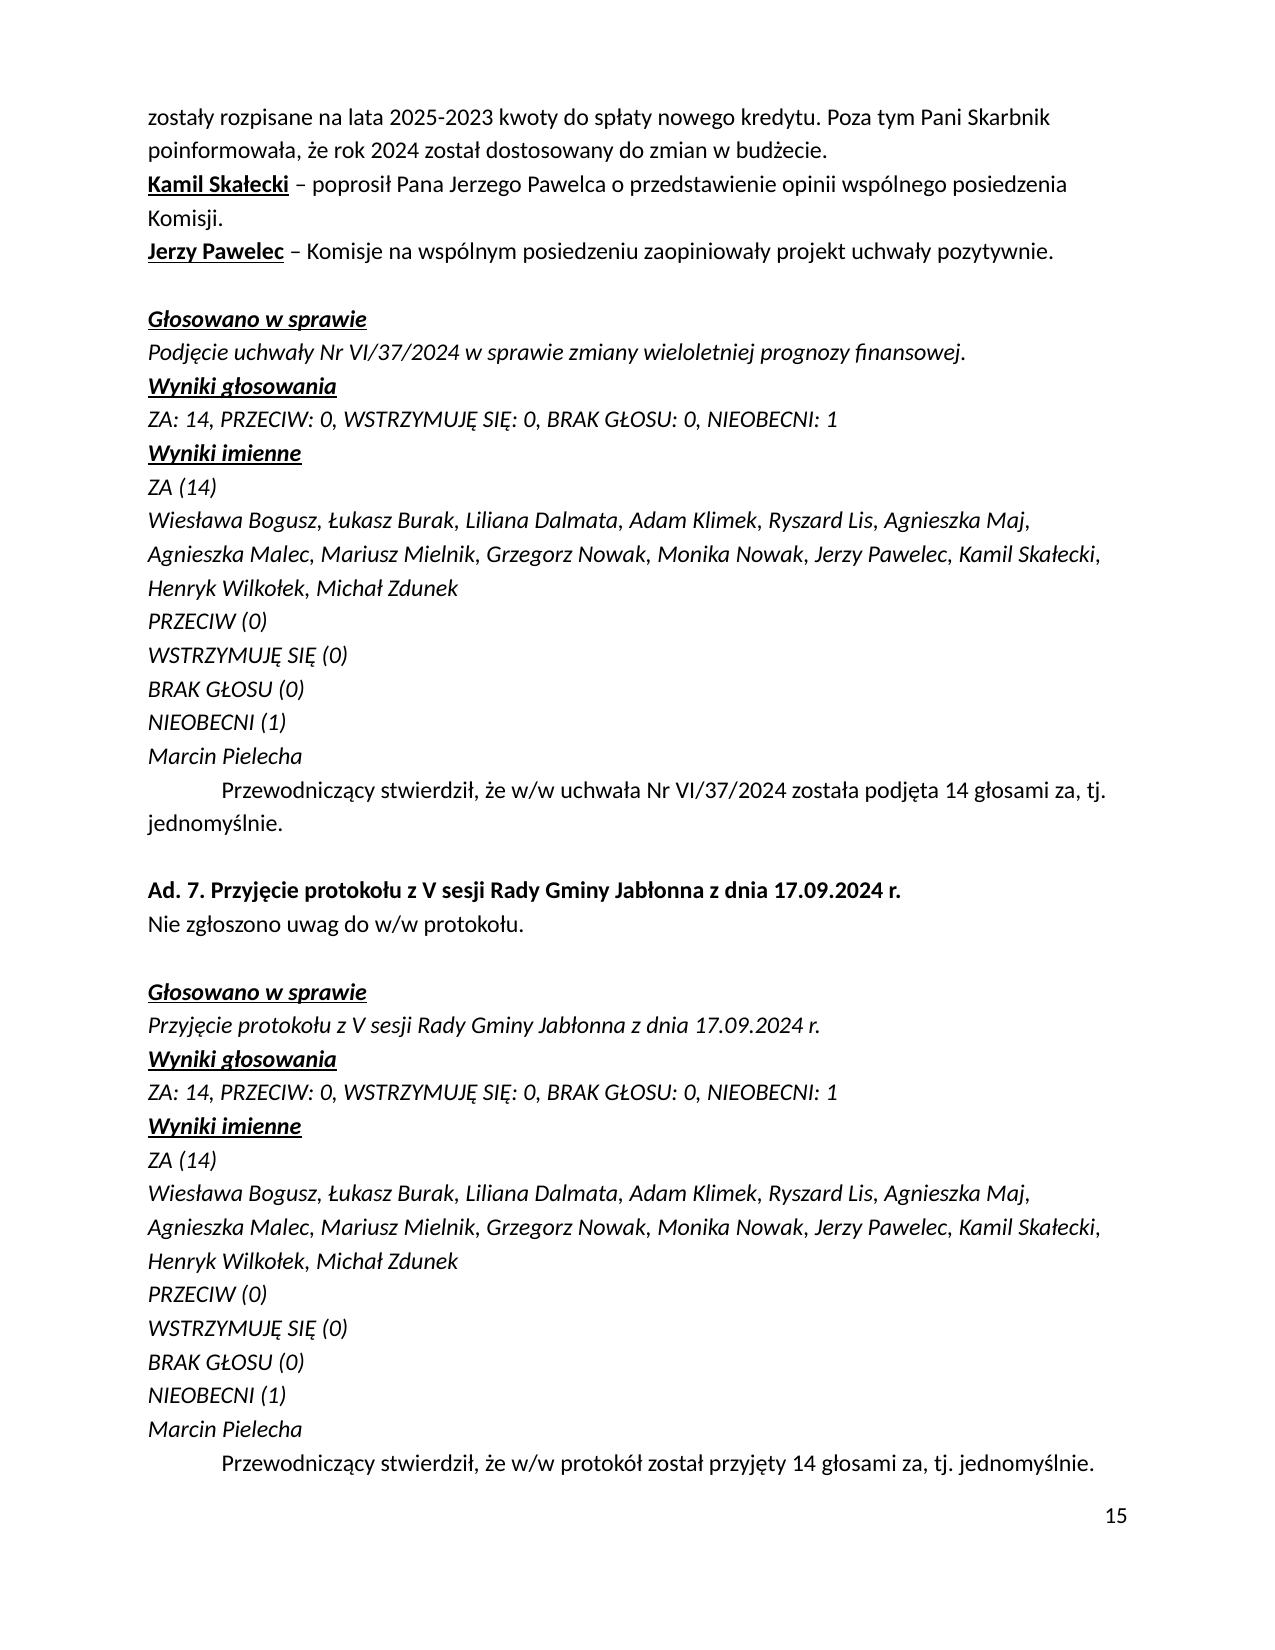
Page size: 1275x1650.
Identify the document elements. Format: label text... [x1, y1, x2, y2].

text Kamil Skałecki – poprosił Pana Jerzego Pawelca o przedstawienie opinii wspólnego posiedzenia Komisji. [148, 169, 1127, 232]
text ZA: 14, PRZECIW: 0, WSTRZYMUJĘ SIĘ: 0, BRAK GŁOSU: 0, NIEOBECNI: 1 [148, 1077, 1127, 1107]
text Głosowano w sprawie [148, 304, 1127, 333]
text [148, 102, 1127, 165]
text Głosowano w sprawie [148, 977, 1127, 1006]
text ZA (14) [148, 1145, 1127, 1174]
text BRAK GŁOSU (0) [148, 1347, 1127, 1376]
text WSTRZYMUJĘ SIĘ (0) [148, 640, 1127, 669]
text PRZECIW (0) [148, 1279, 1127, 1309]
text NIEOBECNI (1) [148, 707, 1127, 737]
text Podjęcie uchwały Nr VI/37/2024 w sprawie zmiany wieloletniej prognozy finansowej. [148, 337, 1127, 367]
text Wiesława Bogusz, Łukasz Burak, Liliana Dalmata, Adam Klimek, Ryszard Lis, Agnieszka Maj, Agnieszka Malec, Mariusz Mielnik, Grzegorz Nowak, Monika Nowak, Jerzy Pawelec, Kamil Skałecki, Henryk Wilkołek, Michał Zdunek [148, 1178, 1127, 1275]
text ZA: 14, PRZECIW: 0, WSTRZYMUJĘ SIĘ: 0, BRAK GŁOSU: 0, NIEOBECNI: 1 [148, 404, 1127, 434]
text Przyjęcie protokołu z V sesji Rady Gminy Jabłonna z dnia 17.09.2024 r. [148, 1010, 1127, 1039]
text Wyniki imienne [148, 1111, 1127, 1140]
text ZA (14) [148, 472, 1127, 501]
text Wiesława Bogusz, Łukasz Burak, Liliana Dalmata, Adam Klimek, Ryszard Lis, Agnieszka Maj, Agnieszka Malec, Mariusz Mielnik, Grzegorz Nowak, Monika Nowak, Jerzy Pawelec, Kamil Skałecki, Henryk Wilkołek, Michał Zdunek [148, 506, 1127, 602]
text Wyniki głosowania [148, 371, 1127, 400]
text Przewodniczący stwierdził, że w/w uchwała Nr VI/37/2024 została podjęta 14 głosami za, tj. jednomyślnie. [148, 775, 1127, 838]
text NIEOBECNI (1) [148, 1380, 1127, 1409]
text Ad. 7. Przyjęcie protokołu z V sesji Rady Gminy Jabłonna z dnia 17.09.2024 r. [148, 876, 1127, 905]
text Marcin Pielecha [148, 1414, 1127, 1443]
text Marcin Pielecha [148, 741, 1127, 770]
text WSTRZYMUJĘ SIĘ (0) [148, 1313, 1127, 1342]
text BRAK GŁOSU (0) [148, 674, 1127, 703]
text Jerzy Pawelec – Komisje na wspólnym posiedzeniu zaopiniowały projekt uchwały pozytywnie. [148, 236, 1127, 266]
text Wyniki głosowania [148, 1044, 1127, 1073]
text Nie zgłoszono uwag do w/w protokołu. [148, 909, 1127, 938]
text PRZECIW (0) [148, 606, 1127, 636]
text Wyniki imienne [148, 438, 1127, 467]
text Przewodniczący stwierdził, że w/w protokół został przyjęty 14 głosami za, tj. jednomyślnie. [148, 1448, 1127, 1477]
